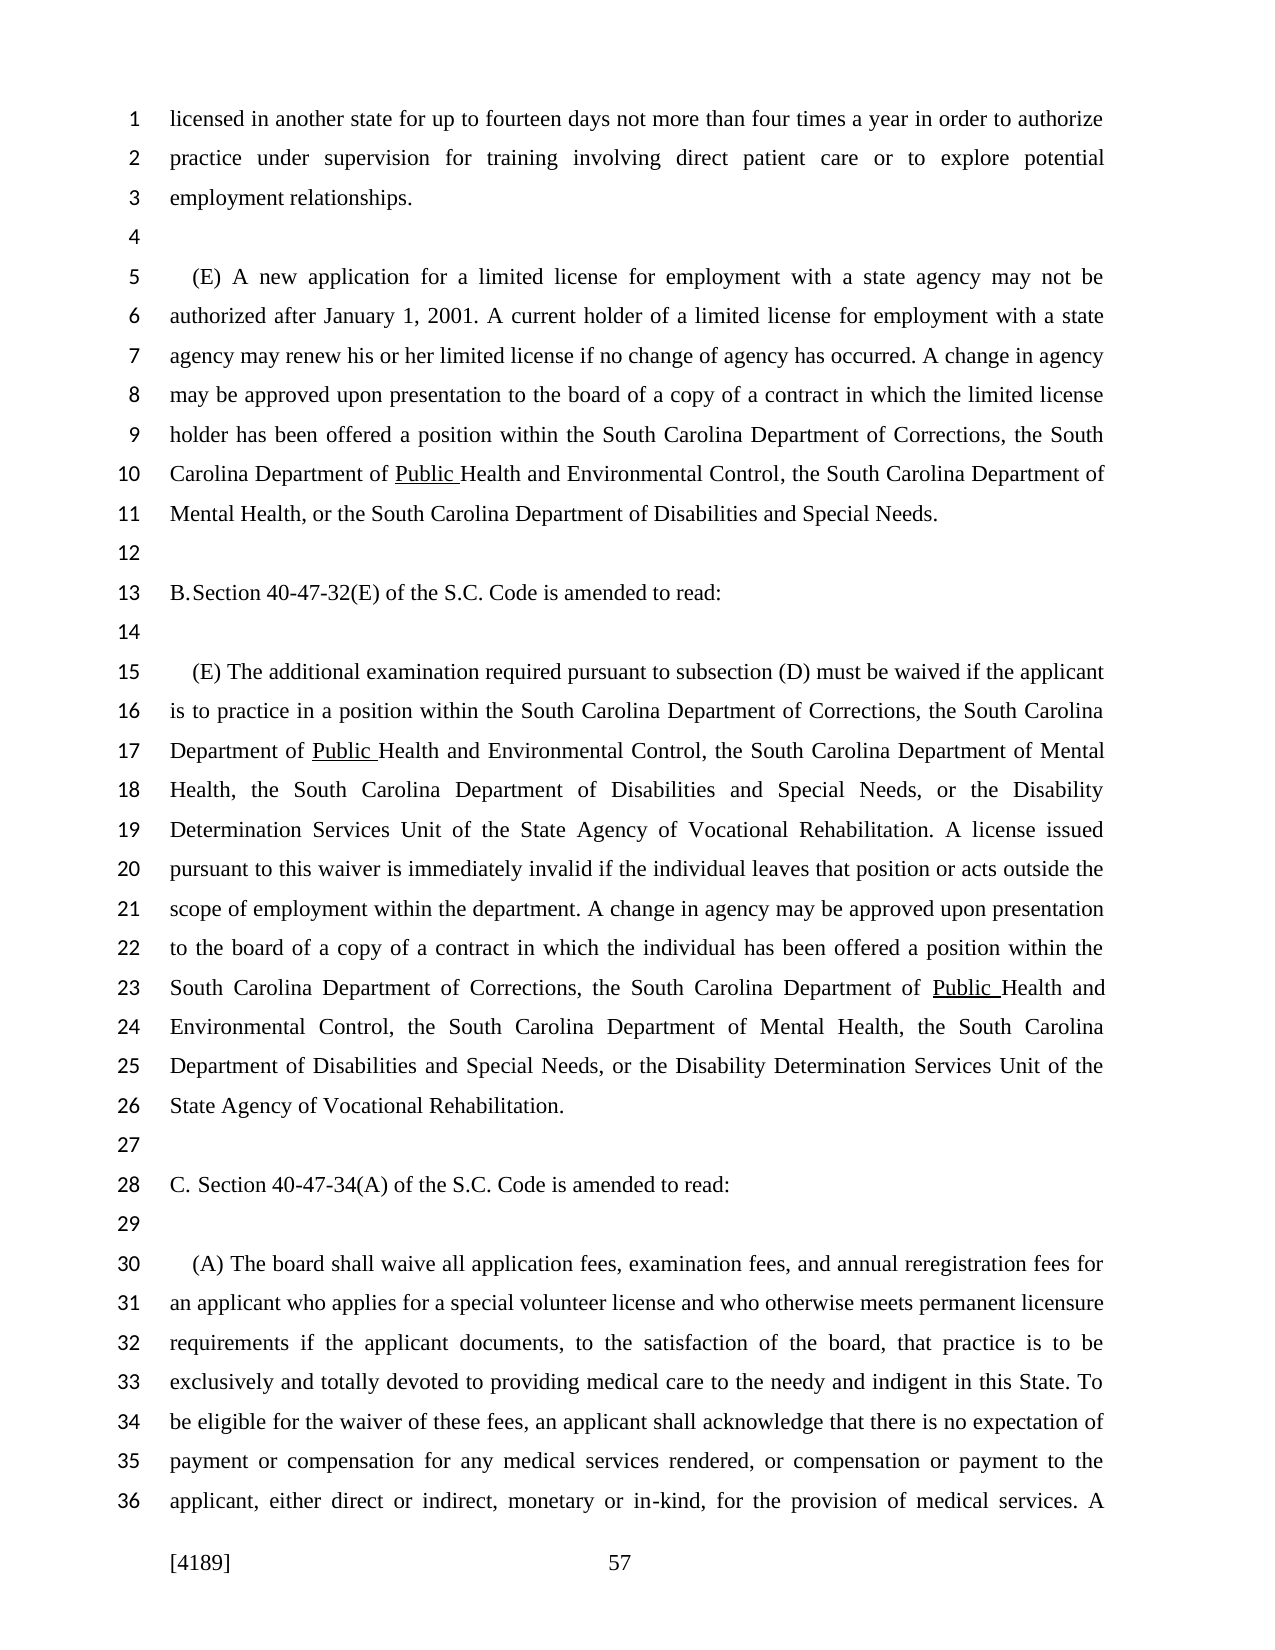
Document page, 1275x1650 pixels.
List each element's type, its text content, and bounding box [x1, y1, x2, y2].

text (E) A new application for a limited license for employment with a state agency may not be authorized after January 1, 2001. A current holder of a limited license for employment with a state agency may renew his or her limited license if no change of agency has occurred. A change in agency may be approved upon presentation to the board of a copy of a contract in which the limited license holder has been offered a position within the South Carolina Department of Corrections, the South Carolina Department of Public Health and Environmental Control, the South Carolina Department of Mental Health, or the South Carolina Department of Disabilities and Special Needs. [169, 263, 1106, 526]
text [169, 1250, 1106, 1513]
text (E) The additional examination required pursuant to subsection (D) must be waived if the applicant is to practice in a position within the South Carolina Department of Corrections, the South Carolina Department of Public Health and Environmental Control, the South Carolina Department of Mental Health, the South Carolina Department of Disabilities and Special Needs, or the Disability Determination Services Unit of the State Agency of Vocational Rehabilitation. A license issued pursuant to this waiver is immediately invalid if the individual leaves that position or acts outside the scope of employment within the department. A change in agency may be approved upon presentation to the board of a copy of a contract in which the individual has been offered a position within the South Carolina Department of Corrections, the South Carolina Department of Public Health and Environmental Control, the South Carolina Department of Mental Health, the South Carolina Department of Disabilities and Special Needs, or the Disability Determination Services Unit of the State Agency of Vocational Rehabilitation. [169, 658, 1106, 1118]
text C. Section 40‑47‑34(A) of the S.C. Code is amended to read: [169, 1171, 1106, 1197]
text B. Section 40‑47‑32(E) of the S.C. Code is amended to read: [169, 579, 1106, 605]
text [169, 105, 1106, 210]
